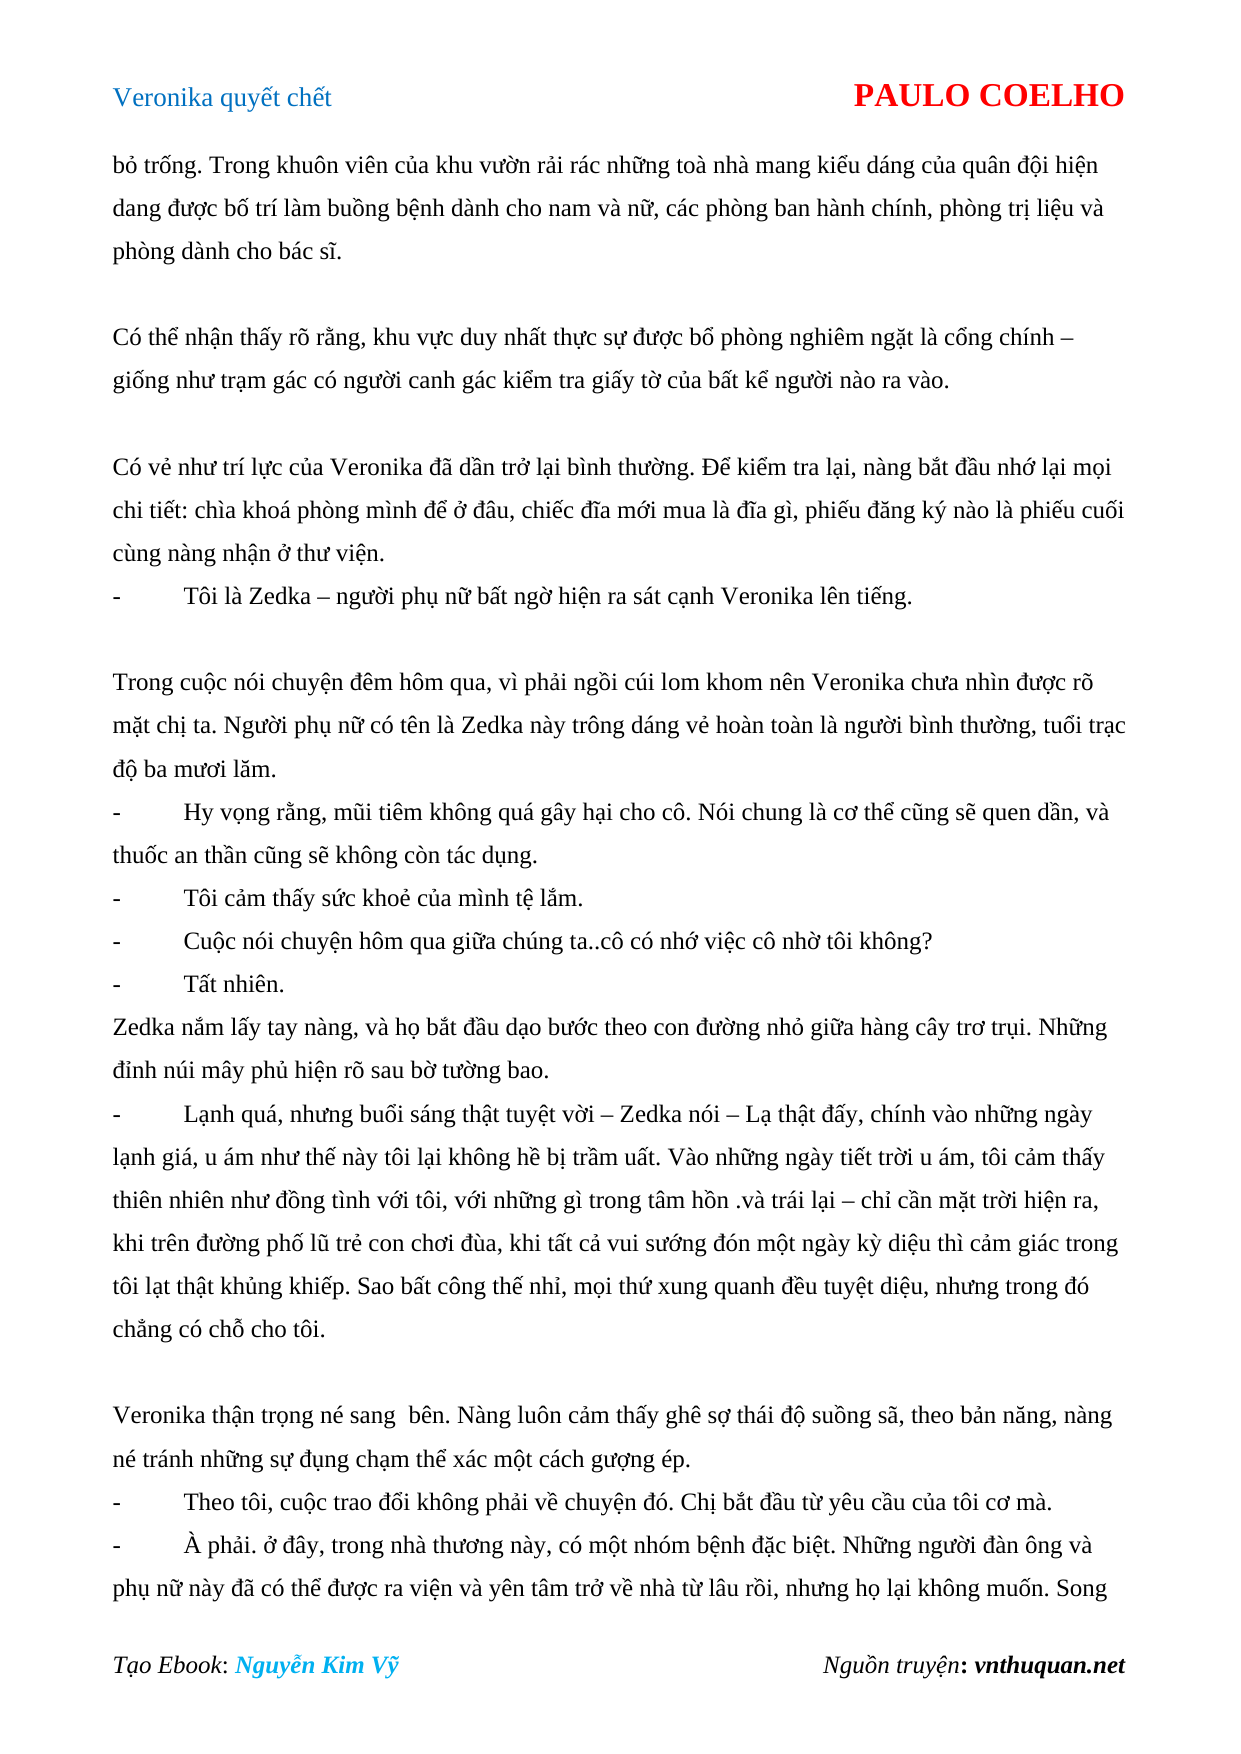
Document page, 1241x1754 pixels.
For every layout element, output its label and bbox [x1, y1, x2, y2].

text [112, 150, 1128, 1602]
